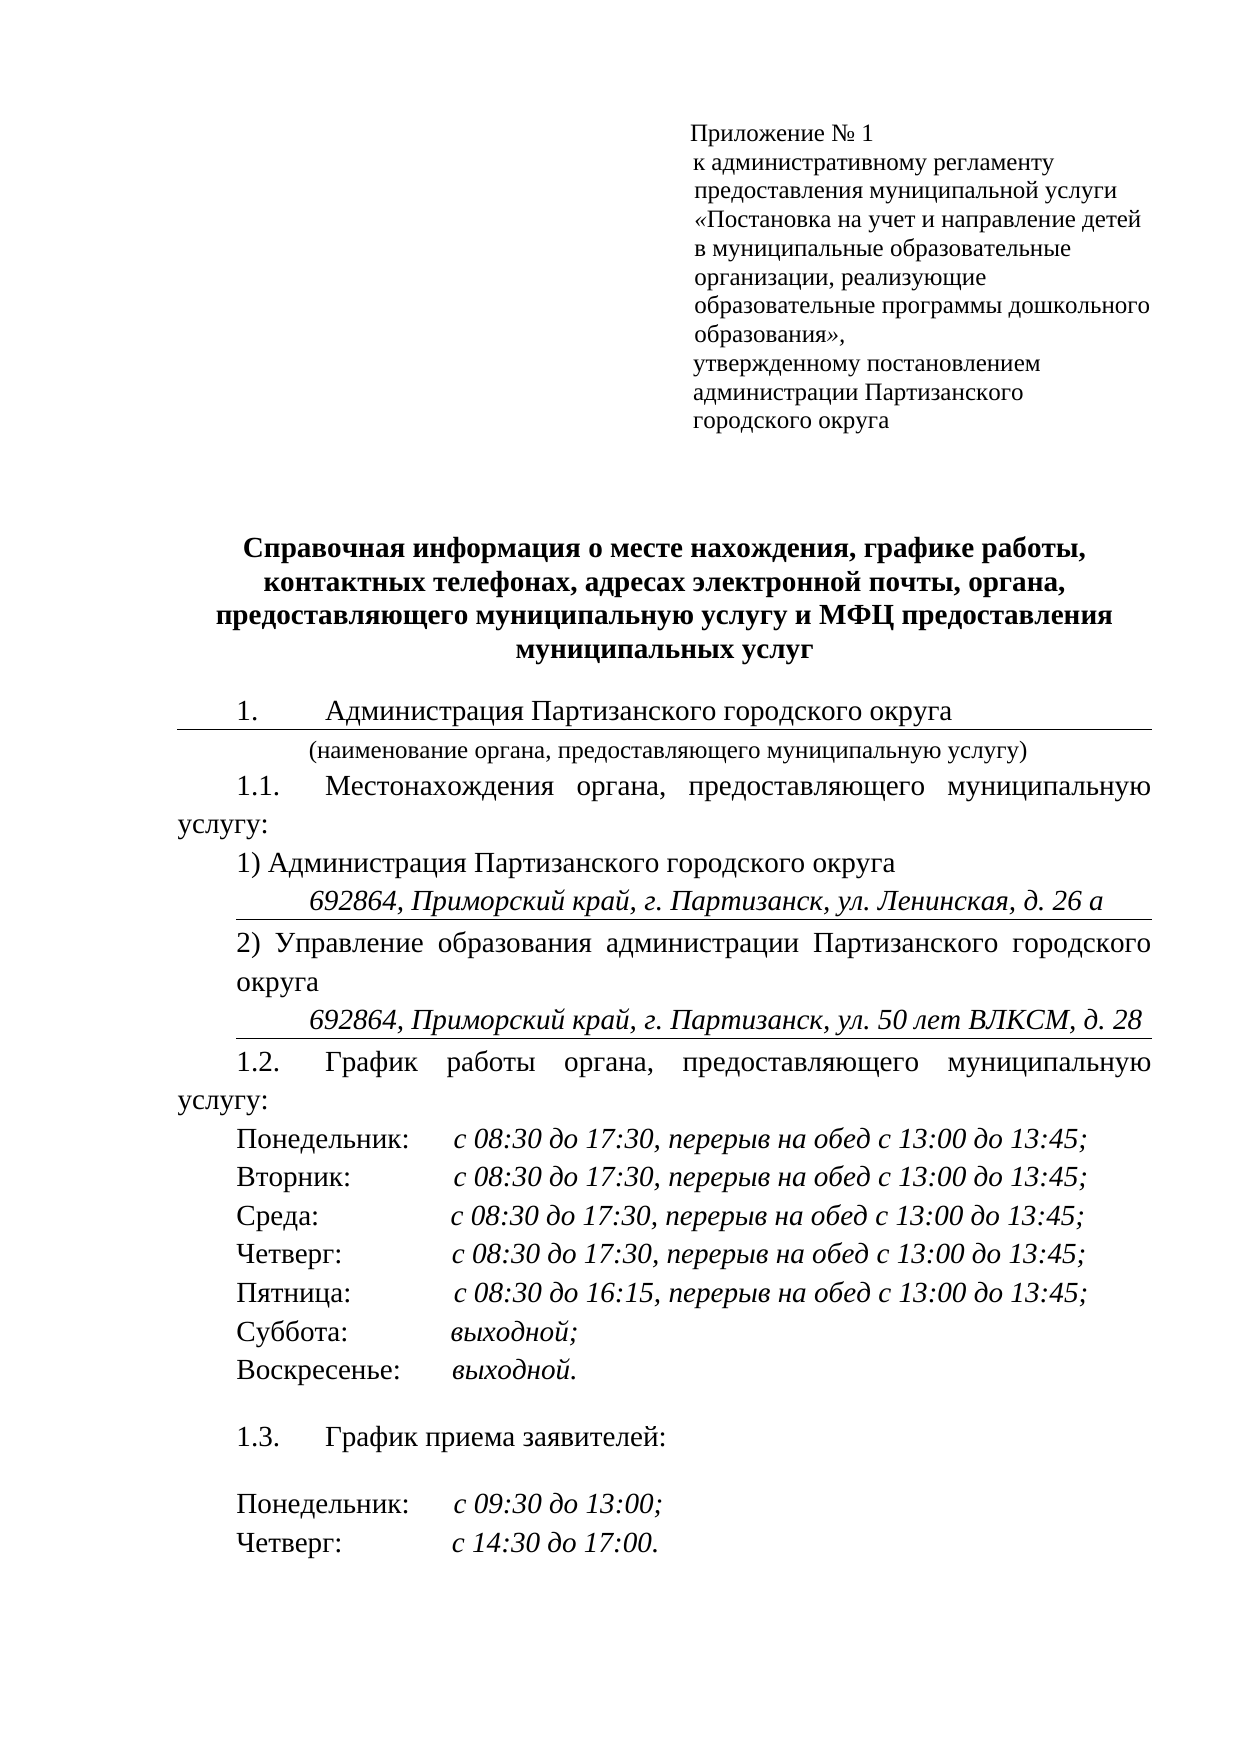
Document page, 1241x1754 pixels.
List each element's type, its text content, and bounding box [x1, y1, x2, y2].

list График работы органа, предоставляющего муниципальную услугу: [177, 1044, 1152, 1116]
text контактных телефонах, адресах электронной почты, органа, [177, 564, 1152, 597]
text (наименование органа, предоставляющего муниципальную услугу) [177, 735, 1152, 763]
text Четверг: с 08:30 до 17:30, перерыв на обед с 13:00 до 13:45; [236, 1237, 1152, 1270]
text Понедельник: с 09:30 до 13:00; [236, 1486, 1152, 1520]
text предоставления муниципальной услуги «Постановка на учет и направление детей в муниципальные образовательные организации, реализующие образовательные программы дошкольного образования», [694, 176, 1152, 348]
text утвержденному постановлением [605, 348, 1152, 377]
text 692864, Приморский край, г. Партизанск, ул. Ленинская, д. 26 а [236, 883, 1152, 919]
text 2) Управление образования администрации Партизанского городского округа [236, 925, 1152, 997]
text городского округа [605, 406, 1133, 434]
text 692864, Приморский край, г. Партизанск, ул. 50 лет ВЛКСМ, д. 28 [236, 1002, 1152, 1038]
text Пятница: с 08:30 до 16:15, перерыв на обед с 13:00 до 13:45; [236, 1275, 1152, 1309]
text Воскресенье: выходной. [236, 1352, 1152, 1386]
list График приема заявителей: [177, 1419, 1152, 1453]
text Вторник: с 08:30 до 17:30, перерыв на обед с 13:00 до 13:45; [236, 1159, 1152, 1193]
text администрации Партизанского [605, 377, 1166, 406]
text предоставляющего муниципальную услугу и МФЦ предоставления [177, 597, 1152, 631]
text 1) Администрация Партизанского городского округа [236, 845, 1152, 878]
text Справочная информация о месте нахождения, графике работы, [177, 530, 1152, 564]
list Местонахождения органа, предоставляющего муниципальную услугу: [177, 768, 1152, 840]
text Понедельник: с 08:30 до 17:30, перерыв на обед с 13:00 до 13:45; [236, 1121, 1152, 1154]
text Суббота: выходной; [236, 1314, 1152, 1347]
text Приложение № 1 [177, 118, 1152, 147]
text Среда: с 08:30 до 17:30, перерыв на обед с 13:00 до 13:45; [236, 1198, 1152, 1232]
text муниципальных услуг [177, 631, 1152, 664]
text Четверг: с 14:30 до 17:00. [236, 1525, 1152, 1558]
list Администрация Партизанского городского округа [177, 693, 1152, 729]
text к административному регламенту [605, 147, 1133, 176]
